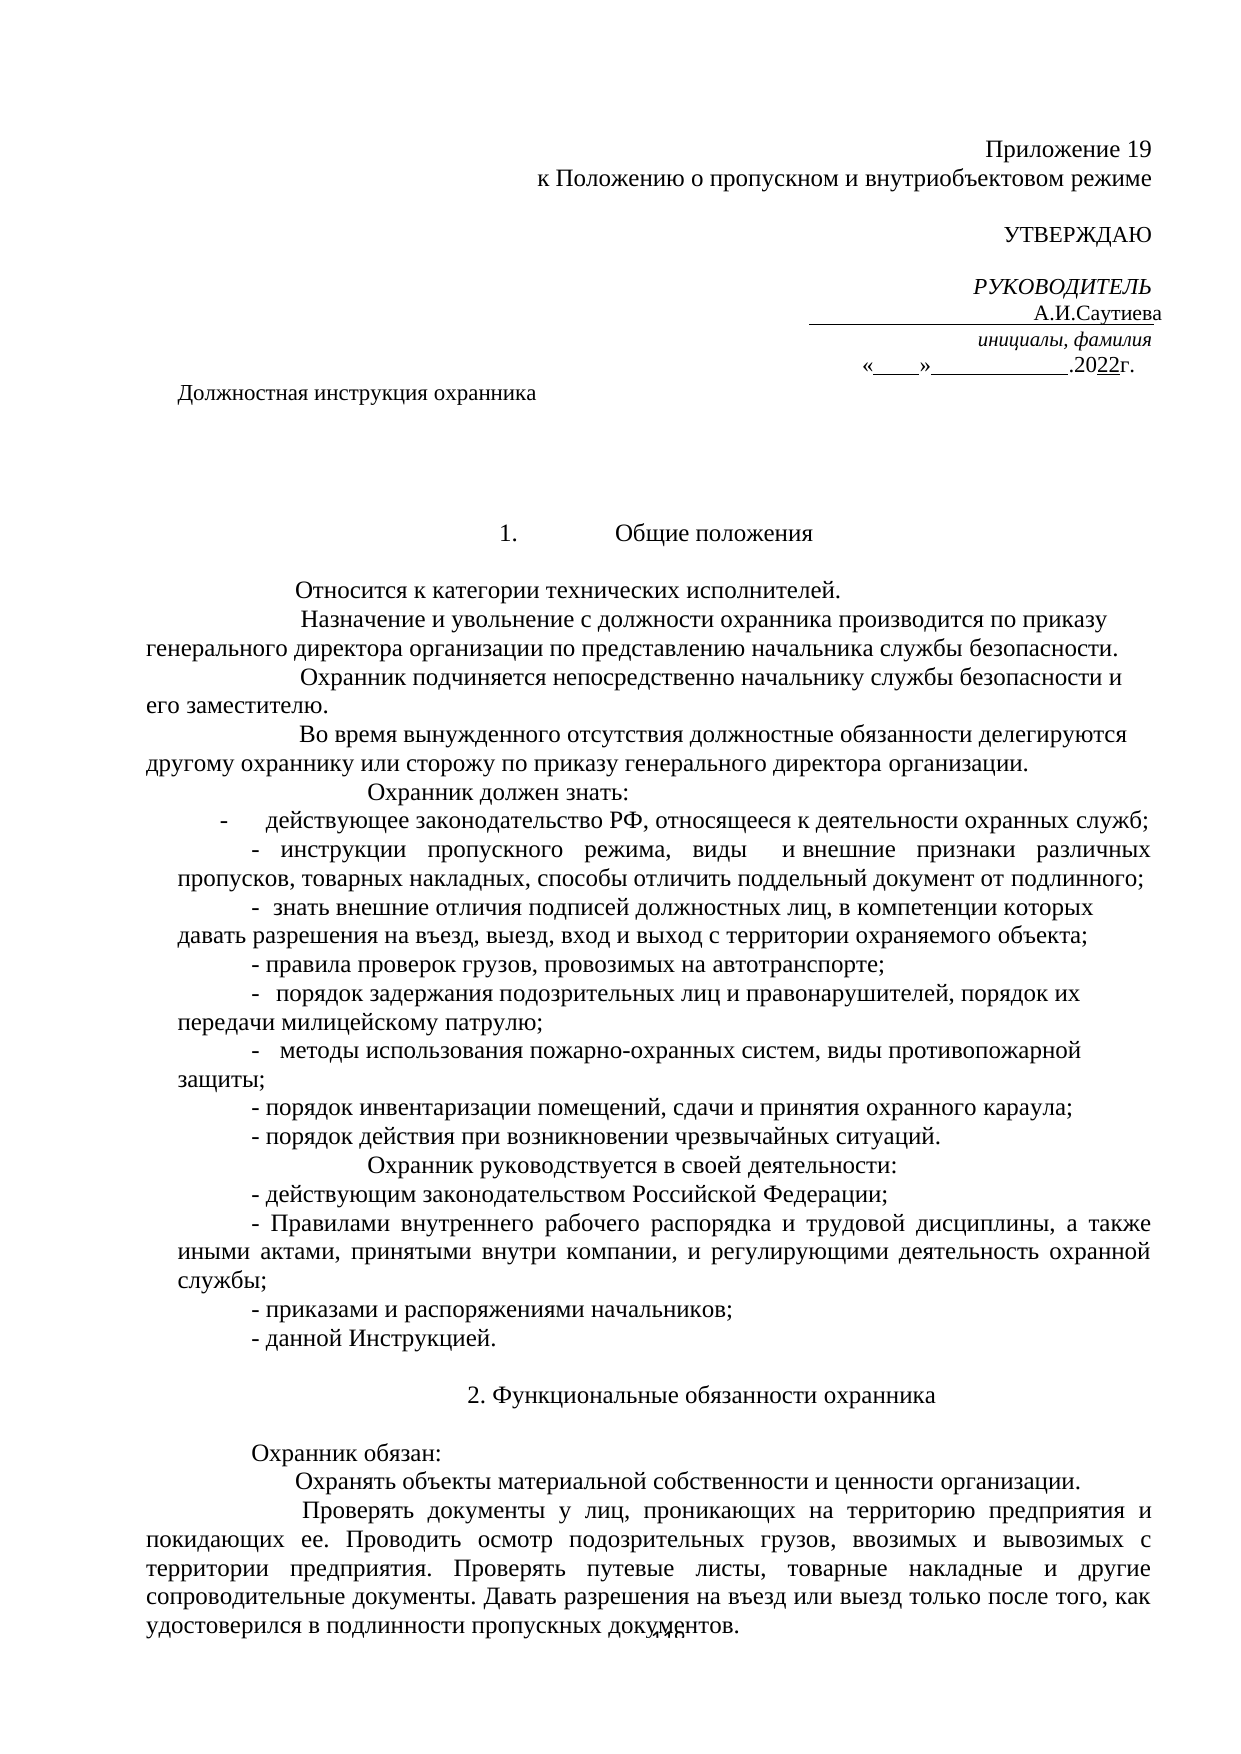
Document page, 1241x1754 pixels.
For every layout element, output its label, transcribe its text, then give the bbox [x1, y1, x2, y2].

list Проверять документы у лиц, проникающих на территорию предприятия и покидающих ее. Проводить осмотр подозрительных грузов, ввозимых и вывозимых с территории предприятия. Проверять путевые листы, товарные накладные и другие сопроводительные документы. Давать разрешения на въезд или выезд только после того, как удостоверился в подлинности пропускных документов. [146, 1495, 1152, 1639]
list порядок задержания подозрительных лиц и правонарушителей, порядок их передачи милицейскому патрулю; [177, 978, 1151, 1035]
list Охранник подчиняется непосредственно начальнику службы безопасности и его заместителю. [146, 662, 1151, 719]
list действующее законодательство РФ, относящееся к деятельности охранных служб; [146, 805, 1184, 834]
list Относится к категории технических исполнителей. [146, 575, 1184, 604]
list Назначение и увольнение с должности охранника производится по приказу генерального директора организации по представлению начальника службы безопасности. [146, 604, 1153, 662]
list Правилами внутреннего рабочего распорядка и трудовой дисциплины, а также иными актами, принятыми внутри компании, и регулирующими деятельность охранной службы; [177, 1208, 1152, 1294]
list Во время вынужденного отсутствия должностные обязанности делегируются другому охраннику или сторожу по приказу генерального директора организации. [146, 719, 1152, 777]
text Приложение 19 к Положению о пропускном и внутриобъектовом режиме [537, 134, 1153, 191]
list знать внешние отличия подписей должностных лиц, в компетенции которых давать разрешения на въезд, выезд, вход и выход с территории охраняемого объекта; [177, 892, 1151, 949]
list инструкции пропускного режима, виды и внешние признаки различных пропусков, товарных накладных, способы отличить поддельный документ от подлинного; [177, 834, 1151, 892]
list порядок инвентаризации помещений, сдачи и принятия охранного караула; [251, 1093, 1184, 1121]
list методы использования пожарно-охранных систем, виды противопожарной защиты; [177, 1035, 1152, 1093]
table_header УТВЕРЖДАЮ РУКОВОДИТЕЛЬ А.И.Саутиева инициалы, фамилия « » .2022г. [673, 223, 1173, 404]
list данной Инструкцией. [251, 1323, 1184, 1351]
list правила проверок грузов, провозимых на автотранспорте; [251, 949, 1184, 978]
list порядок действия при возникновении чрезвычайных ситуаций. [251, 1121, 1184, 1150]
table_header Должностная инструкция охранника [156, 223, 672, 404]
list Функциональные обязанности охранника [467, 1380, 1184, 1409]
list приказами и распоряжениями начальников; [251, 1294, 1184, 1323]
text Охранник обязан: [251, 1438, 1150, 1466]
list действующим законодательством Российской Федерации; [251, 1179, 1184, 1208]
list Охранник руководствуется в своей деятельности: [295, 1150, 1184, 1179]
list Охранник должен знать: [295, 777, 1184, 805]
list Общие положения [146, 518, 1184, 546]
list Охранять объекты материальной собственности и ценности организации. [146, 1466, 1184, 1495]
